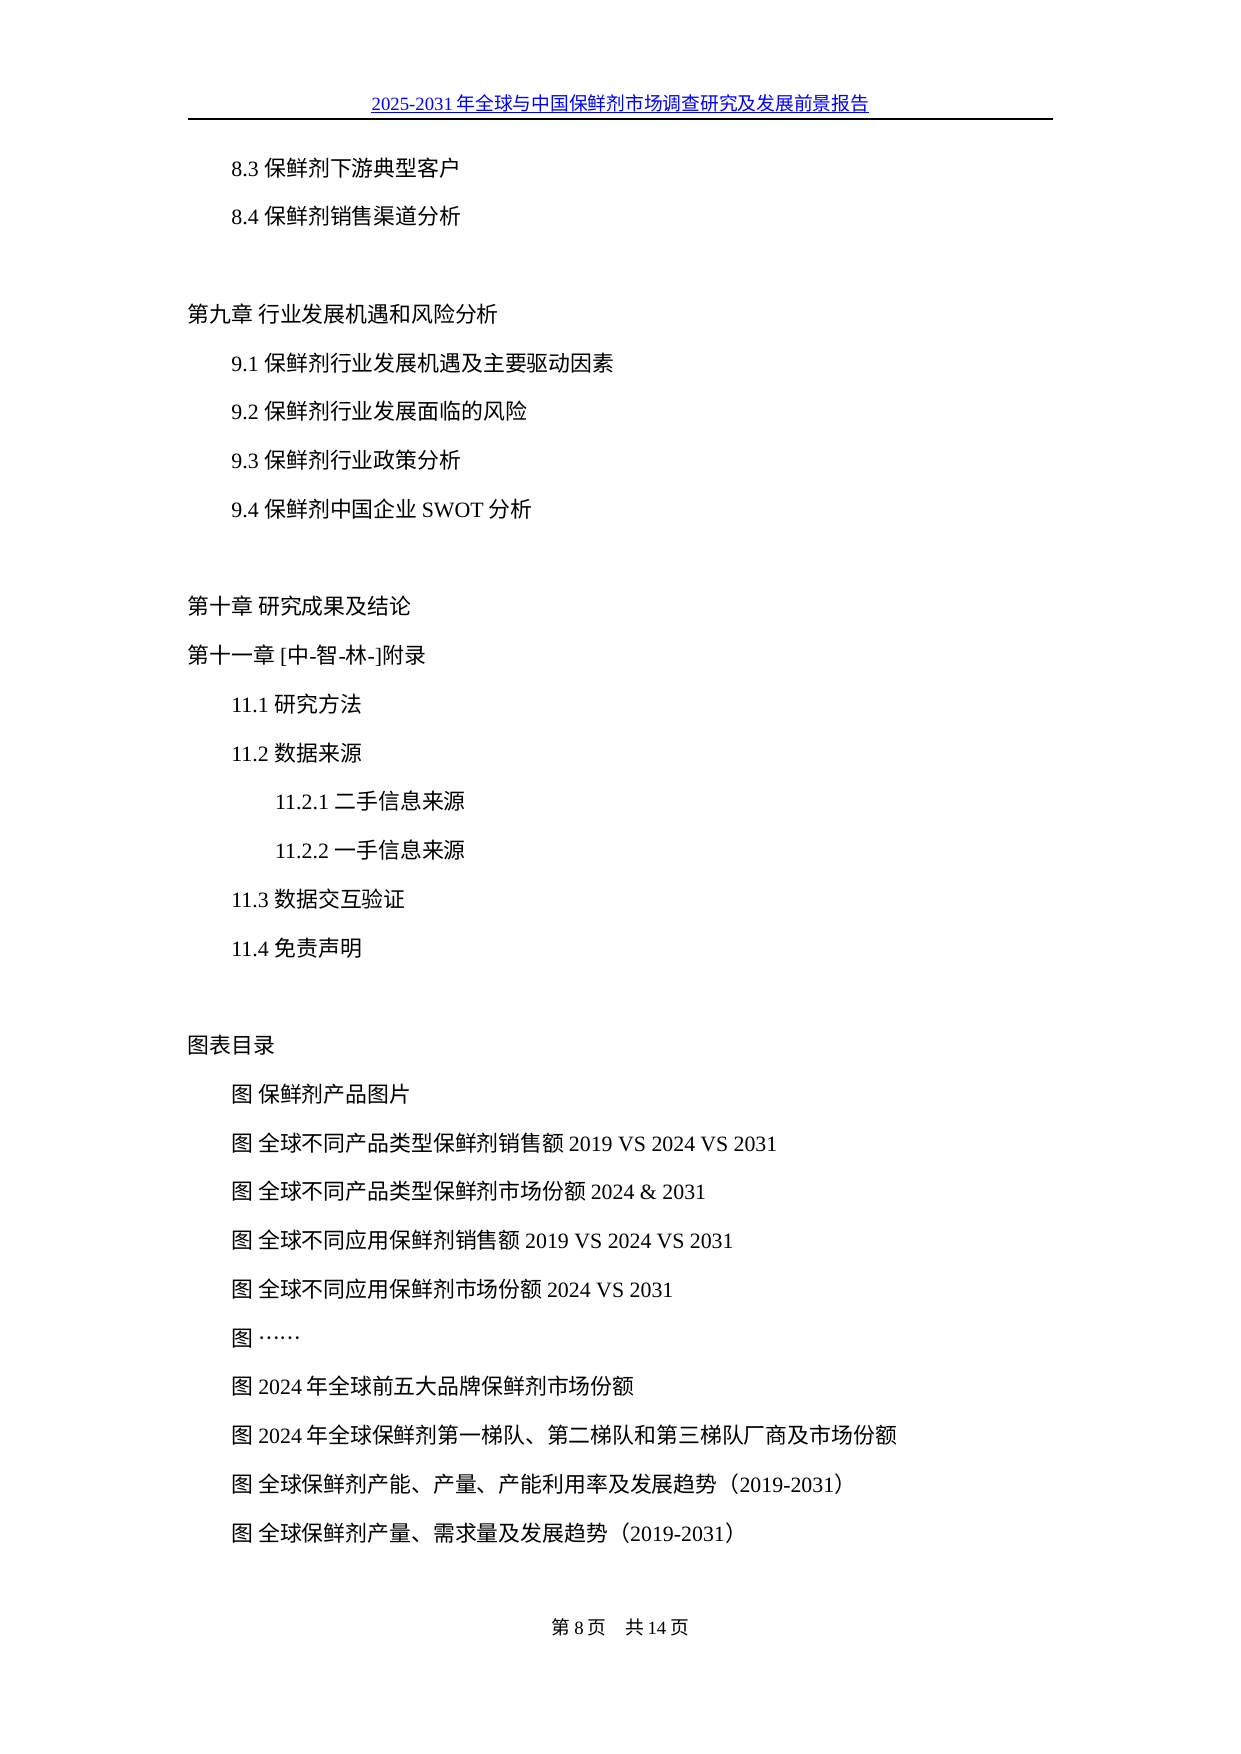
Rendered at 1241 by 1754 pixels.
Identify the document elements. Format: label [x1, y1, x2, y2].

text [187, 150, 1053, 1548]
